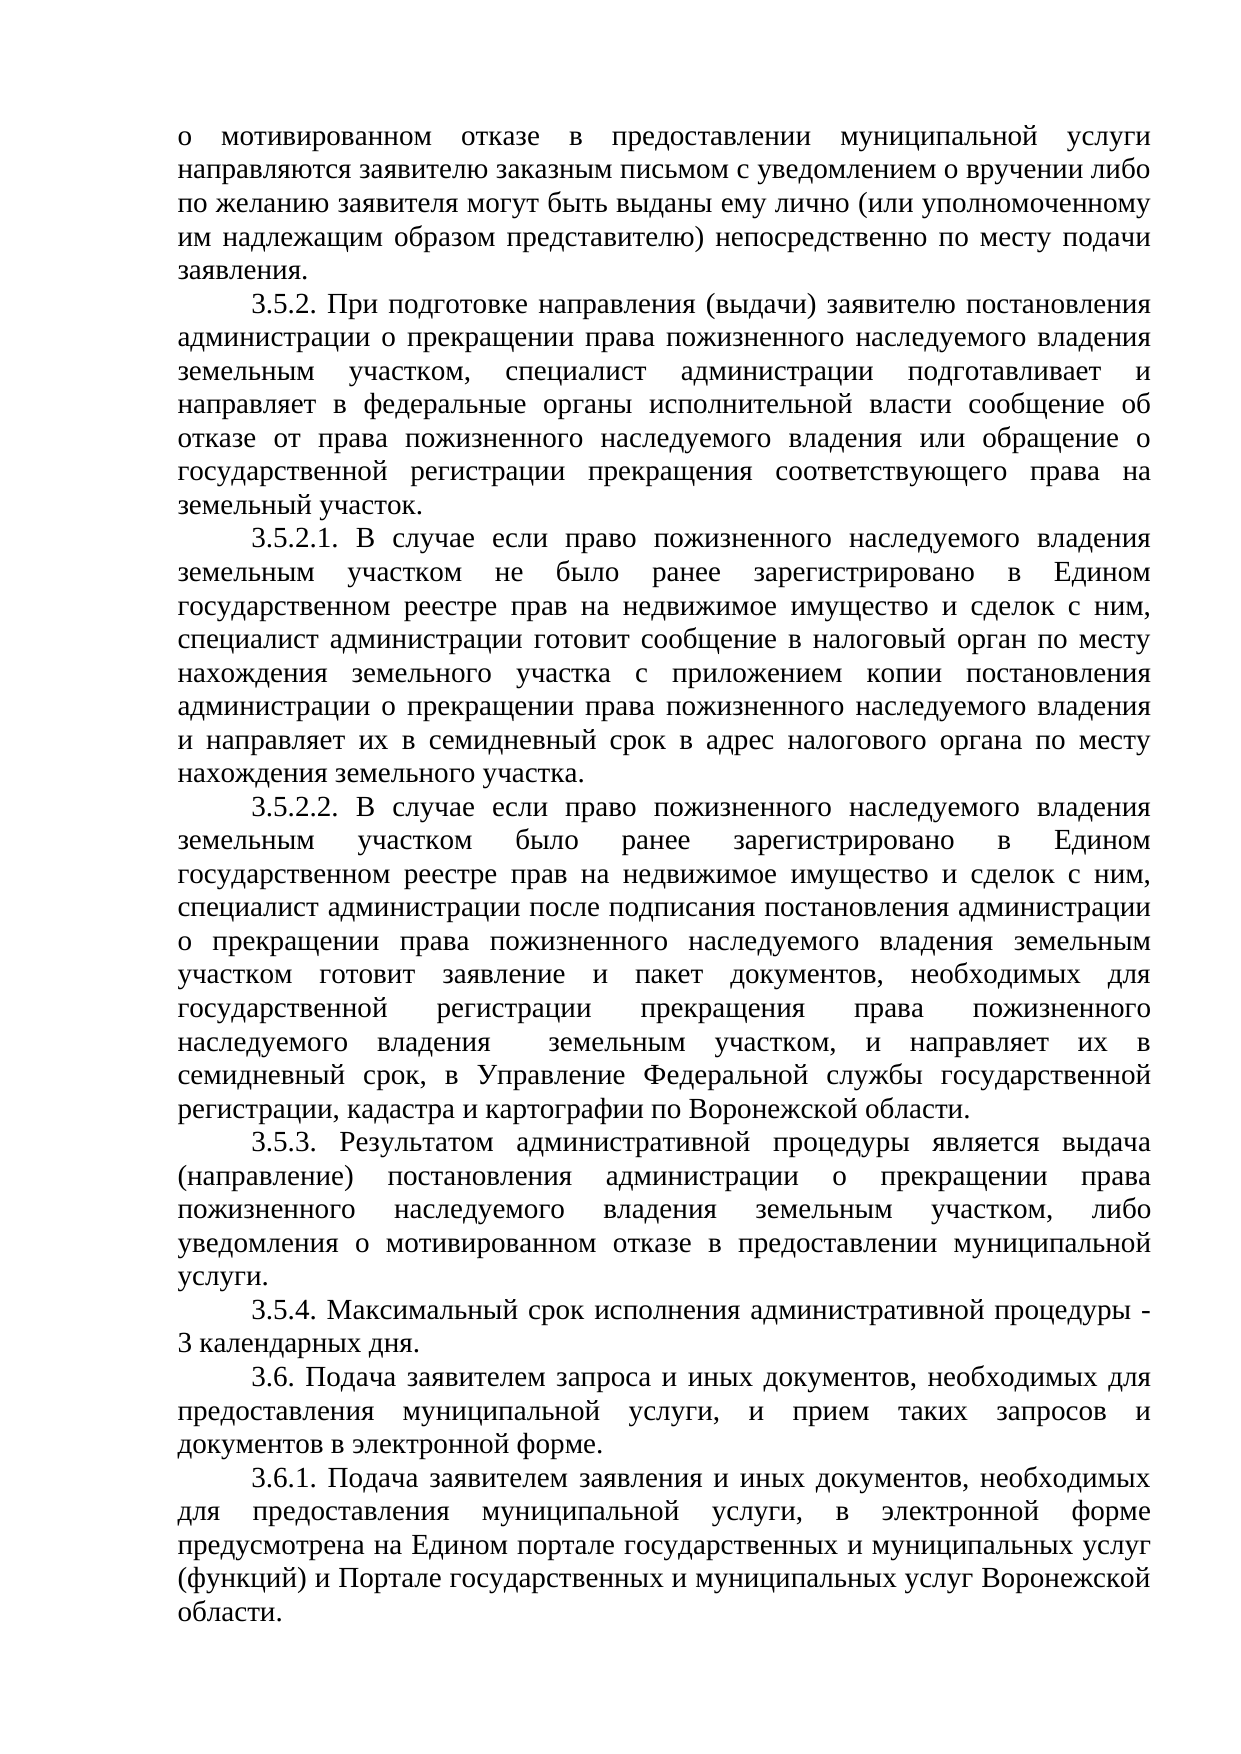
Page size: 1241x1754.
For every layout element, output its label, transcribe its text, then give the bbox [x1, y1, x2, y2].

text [177, 118, 1152, 286]
text 3.5.2.2. В случае если право пожизненного наследуемого владения земельным участком было ранее зарегистрировано в Едином государственном реестре прав на недвижимое имущество и сделок с ним, специалист администрации после подписания постановления администрации о прекращении права пожизненного наследуемого владения земельным участком готовит заявление и пакет документов, необходимых для государственной регистрации прекращения права пожизненного наследуемого владения земельным участком, и направляет их в семидневный срок, в Управление Федеральной службы государственной регистрации, кадастра и картографии по Воронежской области. [177, 789, 1152, 1124]
text 3.5.2.1. В случае если право пожизненного наследуемого владения земельным участком не было ранее зарегистрировано в Едином государственном реестре прав на недвижимое имущество и сделок с ним, специалист администрации готовит сообщение в налоговый орган по месту нахождения земельного участка с приложением копии постановления администрации о прекращении права пожизненного наследуемого владения и направляет их в семидневный срок в адрес налогового органа по месту нахождения земельного участка. [177, 521, 1152, 789]
text 3.5.4. Максимальный срок исполнения административной процедуры - 3 календарных дня. [177, 1292, 1152, 1359]
text 3.6. Подача заявителем запроса и иных документов, необходимых для предоставления муниципальной услуги, и прием таких запросов и документов в электронной форме. [177, 1359, 1152, 1460]
text 3.6.1. Подача заявителем заявления и иных документов, необходимых для предоставления муниципальной услуги, в электронной форме предусмотрена на Едином портале государственных и муниципальных услуг (функций) и Портале государственных и муниципальных услуг Воронежской области. [177, 1460, 1152, 1627]
text 3.5.3. Результатом административной процедуры является выдача (направление) постановления администрации о прекращении права пожизненного наследуемого владения земельным участком, либо уведомления о мотивированном отказе в предоставлении муниципальной услуги. [177, 1124, 1152, 1292]
text 3.5.2. При подготовке направления (выдачи) заявителю постановления администрации о прекращении права пожизненного наследуемого владения земельным участком, специалист администрации подготавливает и направляет в федеральные органы исполнительной власти сообщение об отказе от права пожизненного наследуемого владения или обращение о государственной регистрации прекращения соответствующего права на земельный участок. [177, 286, 1152, 521]
